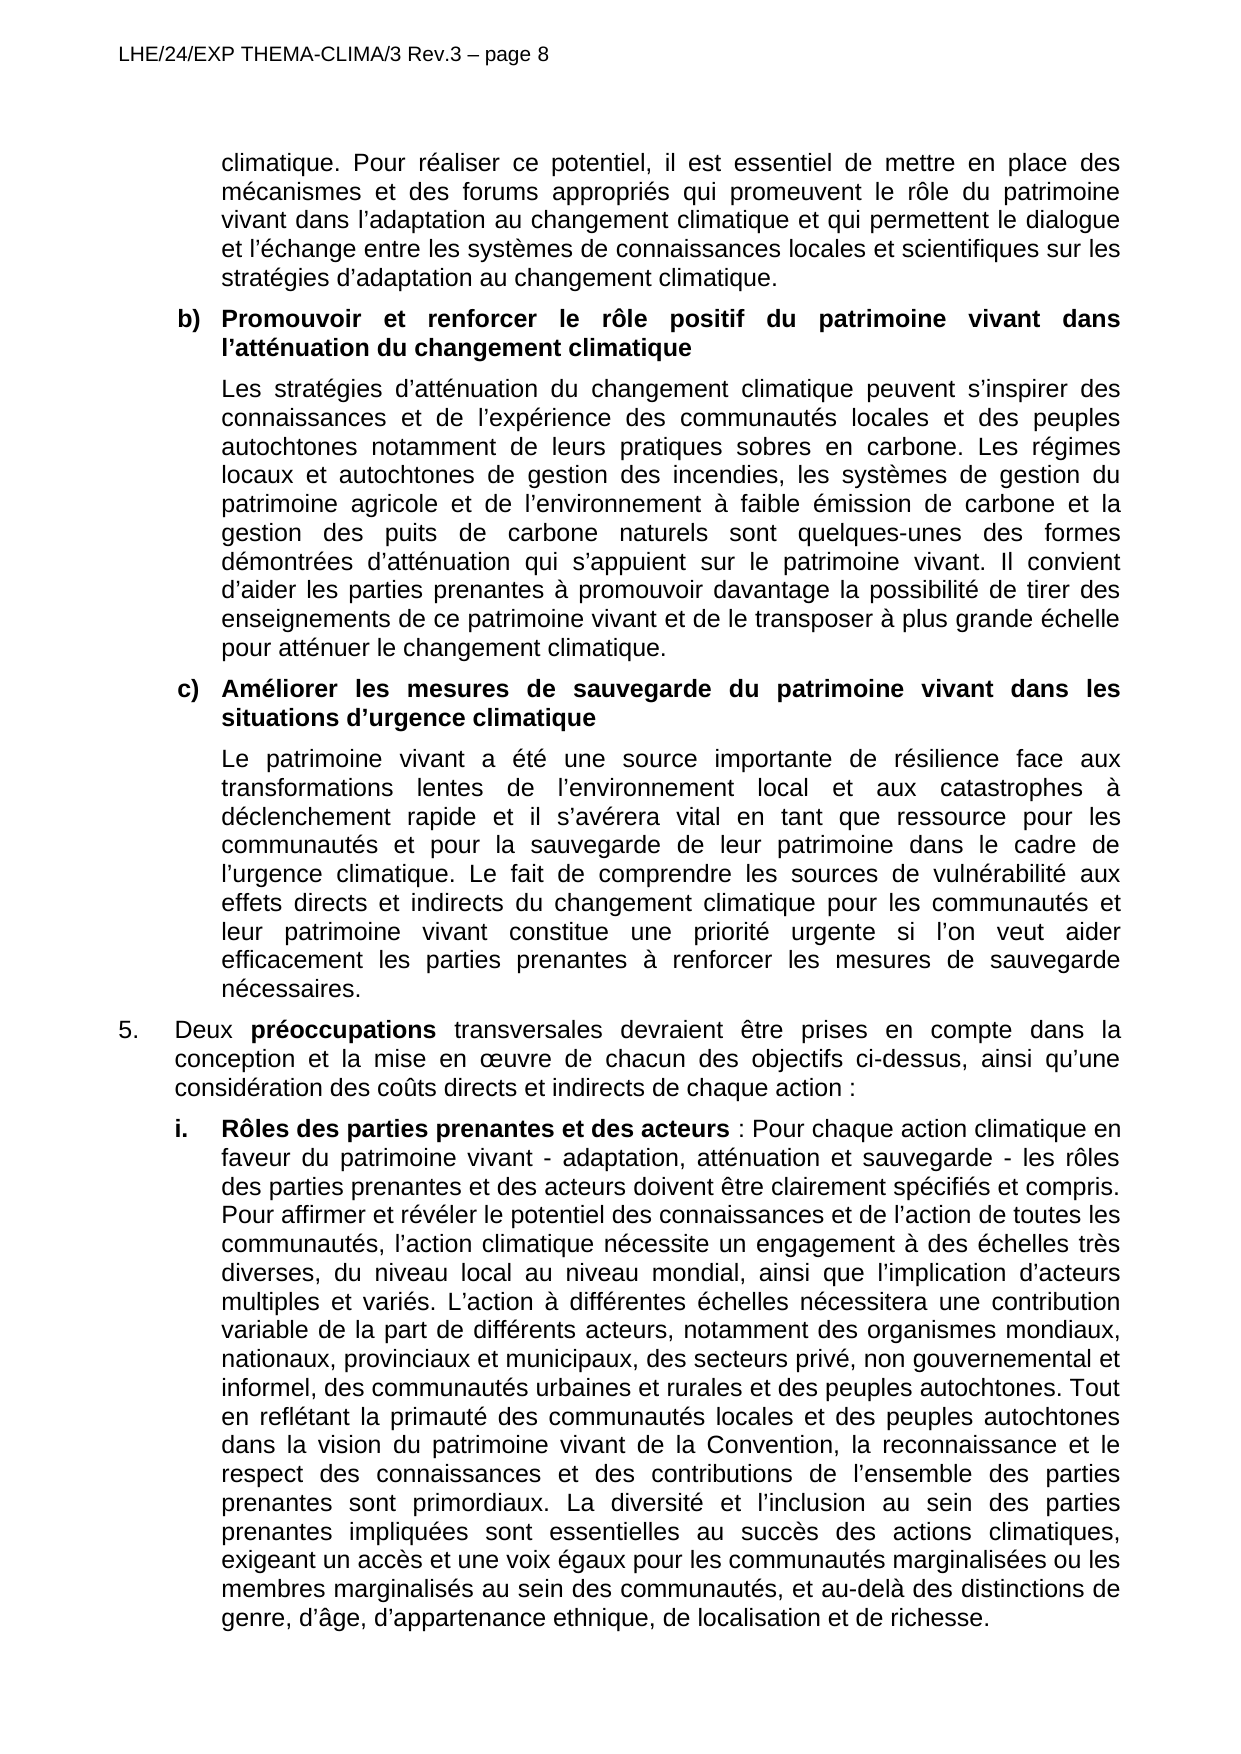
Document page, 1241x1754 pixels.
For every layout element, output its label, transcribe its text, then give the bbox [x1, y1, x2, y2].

list Deux préoccupations transversales devraient être prises en compte dans la conception et la mise en œuvre de chacun des objectifs ci-dessus, ainsi qu’une considération des coûts directs et indirects de chaque action : [118, 1015, 1122, 1101]
text b) Promouvoir et renforcer le rôle positif du patrimoine vivant dans l’atténuation du changement climatique [177, 304, 1122, 361]
text Le patrimoine vivant a été une source importante de résilience face aux transformations lentes de l’environnement local et aux catastrophes à déclenchement rapide et il s’avérera vital en tant que ressource pour les communautés et pour la sauvegarde de leur patrimoine dans le cadre de l’urgence climatique. Le fait de comprendre les sources de vulnérabilité aux effets directs et indirects du changement climatique pour les communautés et leur patrimoine vivant constitue une priorité urgente si l’on veut aider efficacement les parties prenantes à renforcer les mesures de sauvegarde nécessaires. [162, 744, 1122, 1003]
text c) Améliorer les mesures de sauvegarde du patrimoine vivant dans les situations d’urgence climatique [177, 674, 1122, 731]
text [162, 148, 1122, 291]
text Les stratégies d’atténuation du changement climatique peuvent s’inspirer des connaissances et de l’expérience des communautés locales et des peuples autochtones notamment de leurs pratiques sobres en carbone. Les régimes locaux et autochtones de gestion des incendies, les systèmes de gestion du patrimoine agricole et de l’environnement à faible émission de carbone et la gestion des puits de carbone naturels sont quelques-unes des formes démontrées d’atténuation qui s’appuient sur le patrimoine vivant. Il convient d’aider les parties prenantes à promouvoir davantage la possibilité de tirer des enseignements de ce patrimoine vivant et de le transposer à plus grande échelle pour atténuer le changement climatique. [162, 374, 1122, 661]
list Rôles des parties prenantes et des acteurs : Pour chaque action climatique en faveur du patrimoine vivant - adaptation, atténuation et sauvegarde - les rôles des parties prenantes et des acteurs doivent être clairement spécifiés et compris. Pour affirmer et révéler le potentiel des connaissances et de l’action de toutes les communautés, l’action climatique nécessite un engagement à des échelles très diverses, du niveau local au niveau mondial, ainsi que l’implication d’acteurs multiples et variés. L’action à différentes échelles nécessitera une contribution variable de la part de différents acteurs, notamment des organismes mondiaux, nationaux, provinciaux et municipaux, des secteurs privé, non gouvernemental et informel, des communautés urbaines et rurales et des peuples autochtones. Tout en reflétant la primauté des communautés locales et des peuples autochtones dans la vision du patrimoine vivant de la Convention, la reconnaissance et le respect des connaissances et des contributions de l’ensemble des parties prenantes sont primordiaux. La diversité et l’inclusion au sein des parties prenantes impliquées sont essentielles au succès des actions climatiques, exigeant un accès et une voix égaux pour les communautés marginalisées ou les membres marginalisés au sein des communautés, et au-delà des distinctions de genre, d’âge, d’appartenance ethnique, de localisation et de richesse. [174, 1114, 1122, 1631]
